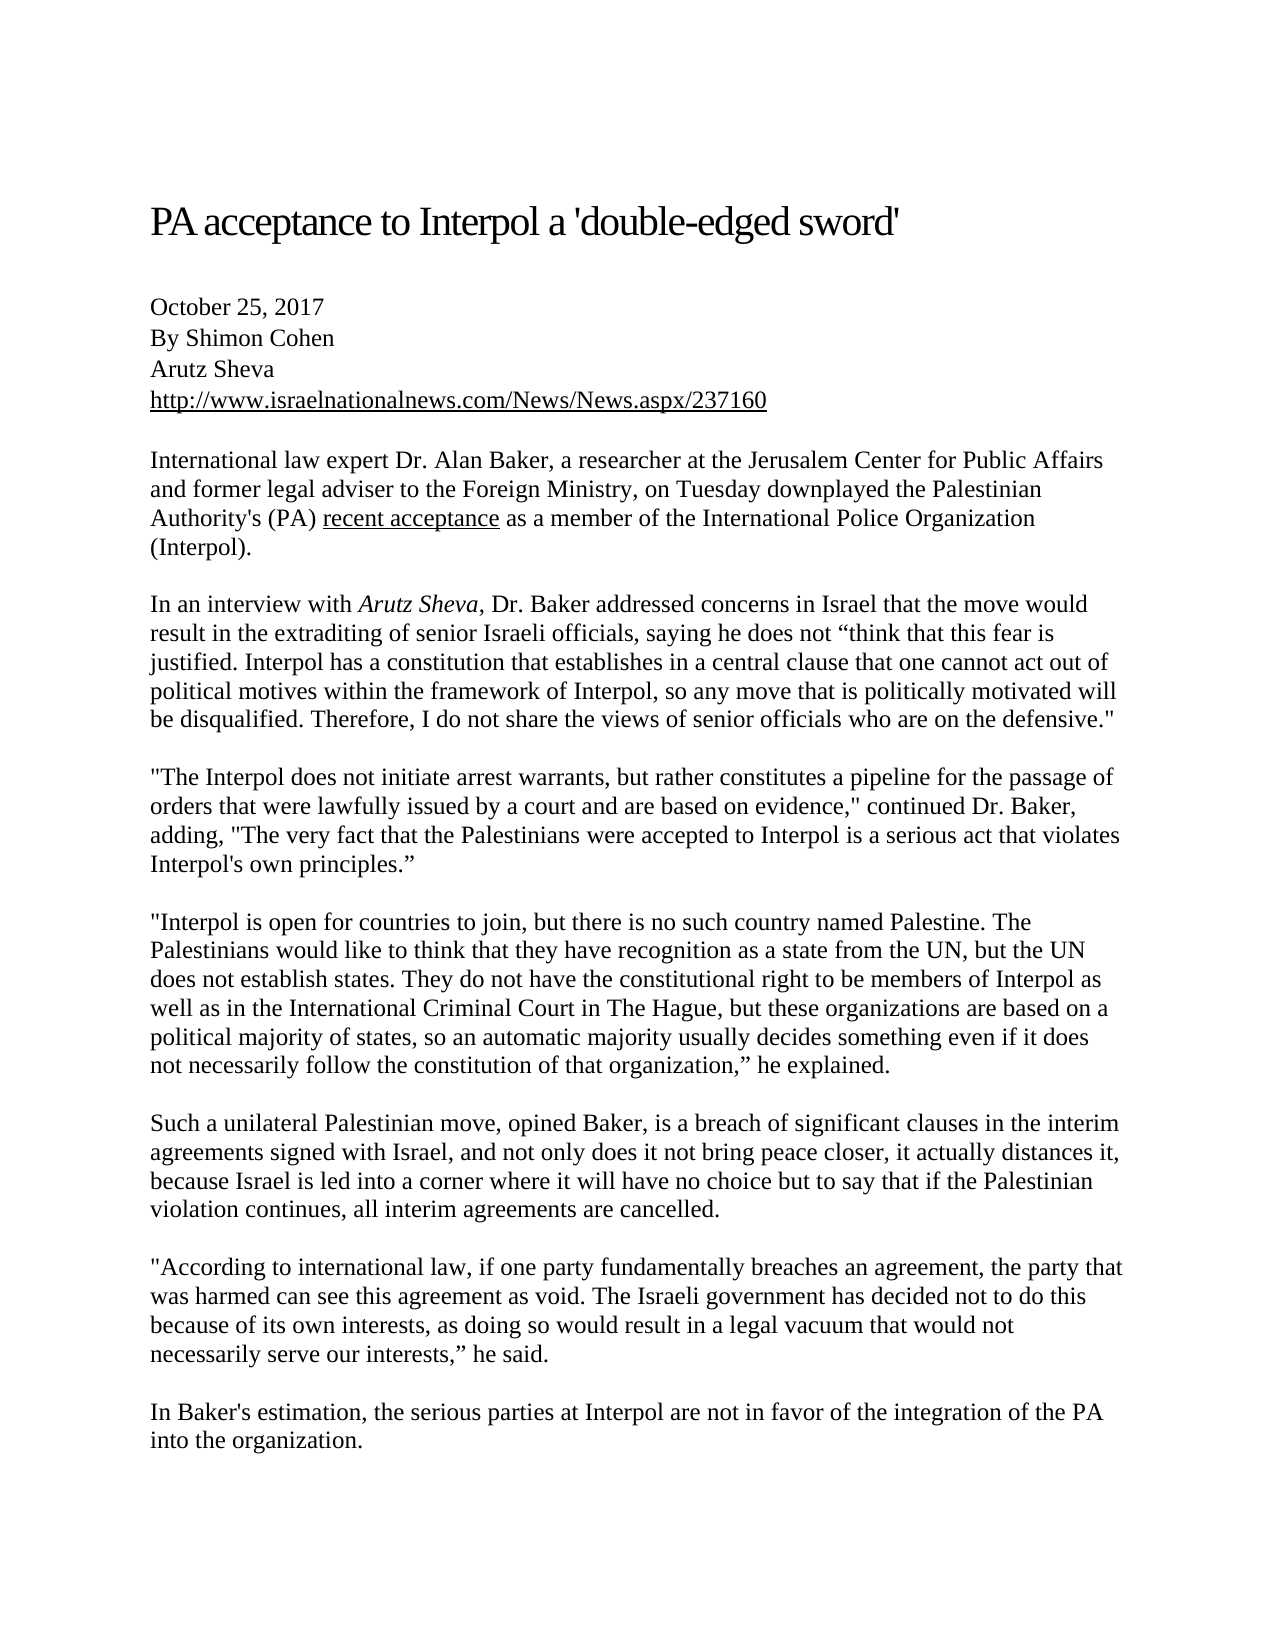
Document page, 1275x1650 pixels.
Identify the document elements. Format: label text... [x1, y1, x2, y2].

text October 25, 2017 [150, 292, 1125, 321]
text In an interview with Arutz Sheva, Dr. Baker addressed concerns in Israel that the move would result in the extraditing of senior Israeli officials, saying he does not “think that this fear is justified. Interpol has a constitution that establishes in a central clause that one cannot act out of political motives within the framework of Interpol, so any move that is politically motivated will be disqualified. Therefore, I do not share the views of senior officials who are on the defensive." [150, 589, 1125, 733]
text "According to international law, if one party fundamentally breaches an agreement, the party that was harmed can see this agreement as void. The Israeli government has decided not to do this because of its own interests, as doing so would result in a legal vacuum that would not necessarily serve our interests,” he said. [150, 1252, 1125, 1367]
text "The Interpol does not initiate arrest warrants, but rather constitutes a pipeline for the passage of orders that were lawfully issued by a court and are based on evidence," continued Dr. Baker, adding, "The very fact that the Palestinians were accepted to Interpol is a serious act that violates Interpol's own principles.” [150, 762, 1125, 877]
text Such a unilateral Palestinian move, opined Baker, is a breach of significant clauses in the interim agreements signed with Israel, and not only does it not bring peace closer, it actually distances it, because Israel is led into a corner where it will have no choice but to say that if the Palestinian violation continues, all interim agreements are cancelled. [150, 1108, 1125, 1223]
text PA acceptance to Interpol a 'double-edged sword' [150, 191, 1125, 244]
text International law expert Dr. Alan Baker, a researcher at the Jerusalem Center for Public Affairs and former legal adviser to the Foreign Ministry, on Tuesday downplayed the Palestinian Authority's (PA) recent acceptance as a member of the International Police Organization (Interpol). [150, 445, 1125, 560]
text In Baker's estimation, the serious parties at Interpol are not in favor of the integration of the PA into the organization. [150, 1397, 1125, 1454]
text By Shimon Cohen [150, 323, 1125, 352]
text http://www.israelnationalnews.com/News/News.aspx/237160 [150, 385, 1125, 414]
text "Interpol is open for countries to join, but there is no such country named Palestine. The Palestinians would like to think that they have recognition as a state from the UN, but the UN does not establish states. They do not have the constitutional right to be members of Interpol as well as in the International Criminal Court in The Hague, but these organizations are based on a political majority of states, so an automatic majority usually decides something even if it does not necessarily follow the constitution of that organization,” he explained. [150, 907, 1125, 1079]
text Arutz Sheva [150, 354, 1125, 383]
